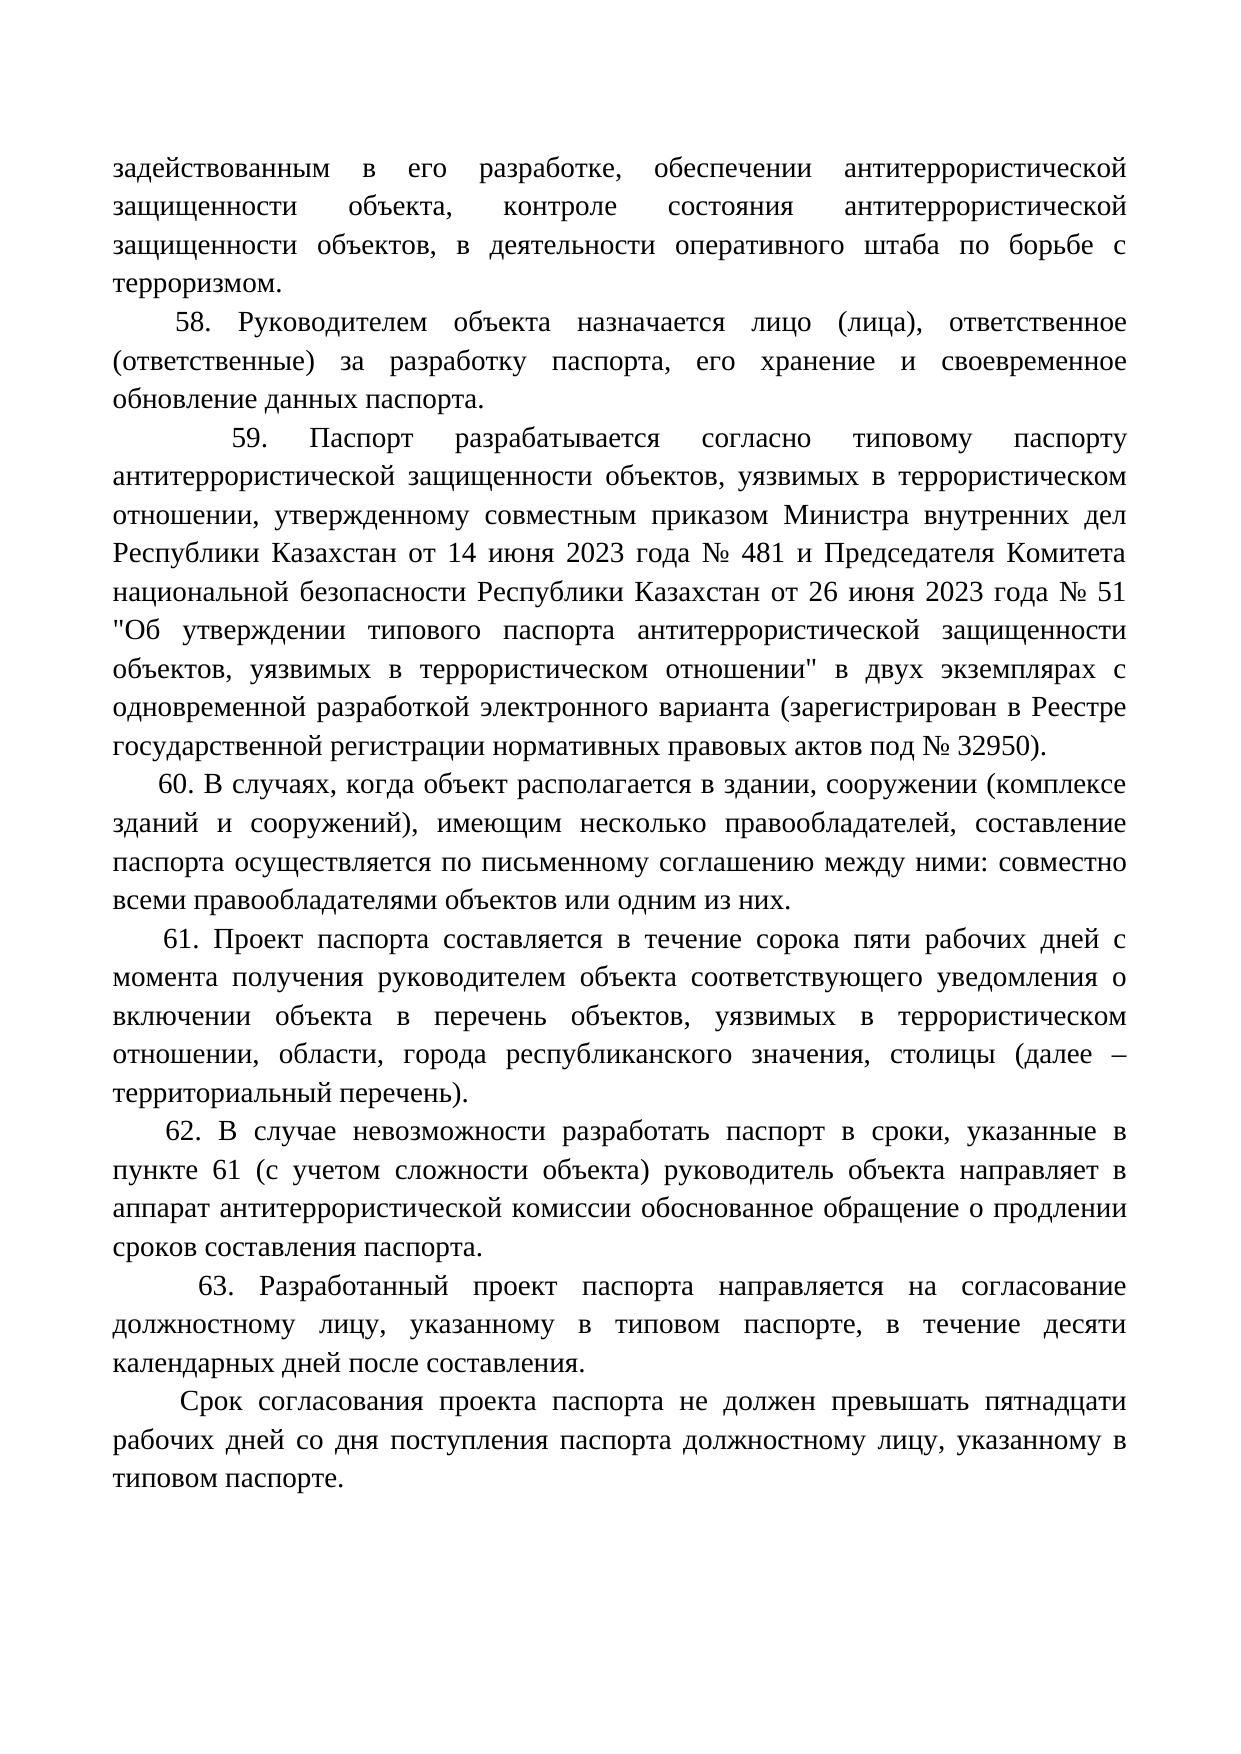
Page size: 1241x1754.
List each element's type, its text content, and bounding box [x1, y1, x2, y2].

text 61. Проект паспорта составляется в течение сорока пяти рабочих дней с момента получения руководителем объекта соответствующего уведомления о включении объекта в перечень объектов, уязвимых в террористическом отношении, области, города республиканского значения, столицы (далее – территориальный перечень). [112, 921, 1128, 1108]
text 58. Руководителем объекта назначается лицо (лица), ответственное (ответственные) за разработку паспорта, его хранение и своевременное обновление данных паспорта. [112, 304, 1128, 415]
text 59. Паспорт разрабатывается согласно типовому паспорту антитеррористической защищенности объектов, уязвимых в террористическом отношении, утвержденному совместным приказом Министра внутренних дел Республики Казахстан от 14 июня 2023 года № 481 и Председателя Комитета национальной безопасности Республики Казахстан от 26 июня 2023 года № 51 "Об утверждении типового паспорта антитеррористической защищенности объектов, уязвимых в террористическом отношении" в двух экземплярах с одновременной разработкой электронного варианта (зарегистрирован в Реестре государственной регистрации нормативных правовых актов под № 32950). [112, 420, 1128, 762]
text 63. Разработанный проект паспорта направляется на согласование должностному лицу, указанному в типовом паспорте, в течение десяти календарных дней после составления. [112, 1268, 1128, 1378]
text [112, 150, 1128, 299]
text 62. В случае невозможности разработать паспорт в сроки, указанные в пункте 61 (с учетом сложности объекта) руководитель объекта направляет в аппарат антитеррористической комиссии обоснованное обращение о продлении сроков составления паспорта. [112, 1113, 1128, 1263]
text Срок согласования проекта паспорта не должен превышать пятнадцати рабочих дней со дня поступления паспорта должностному лицу, указанному в типовом паспорте. [112, 1383, 1128, 1494]
text 60. В случаях, когда объект располагается в здании, сооружении (комплексе зданий и сооружений), имеющим несколько правообладателей, составление паспорта осуществляется по письменному соглашению между ними: совместно всеми правообладателями объектов или одним из них. [112, 767, 1128, 916]
